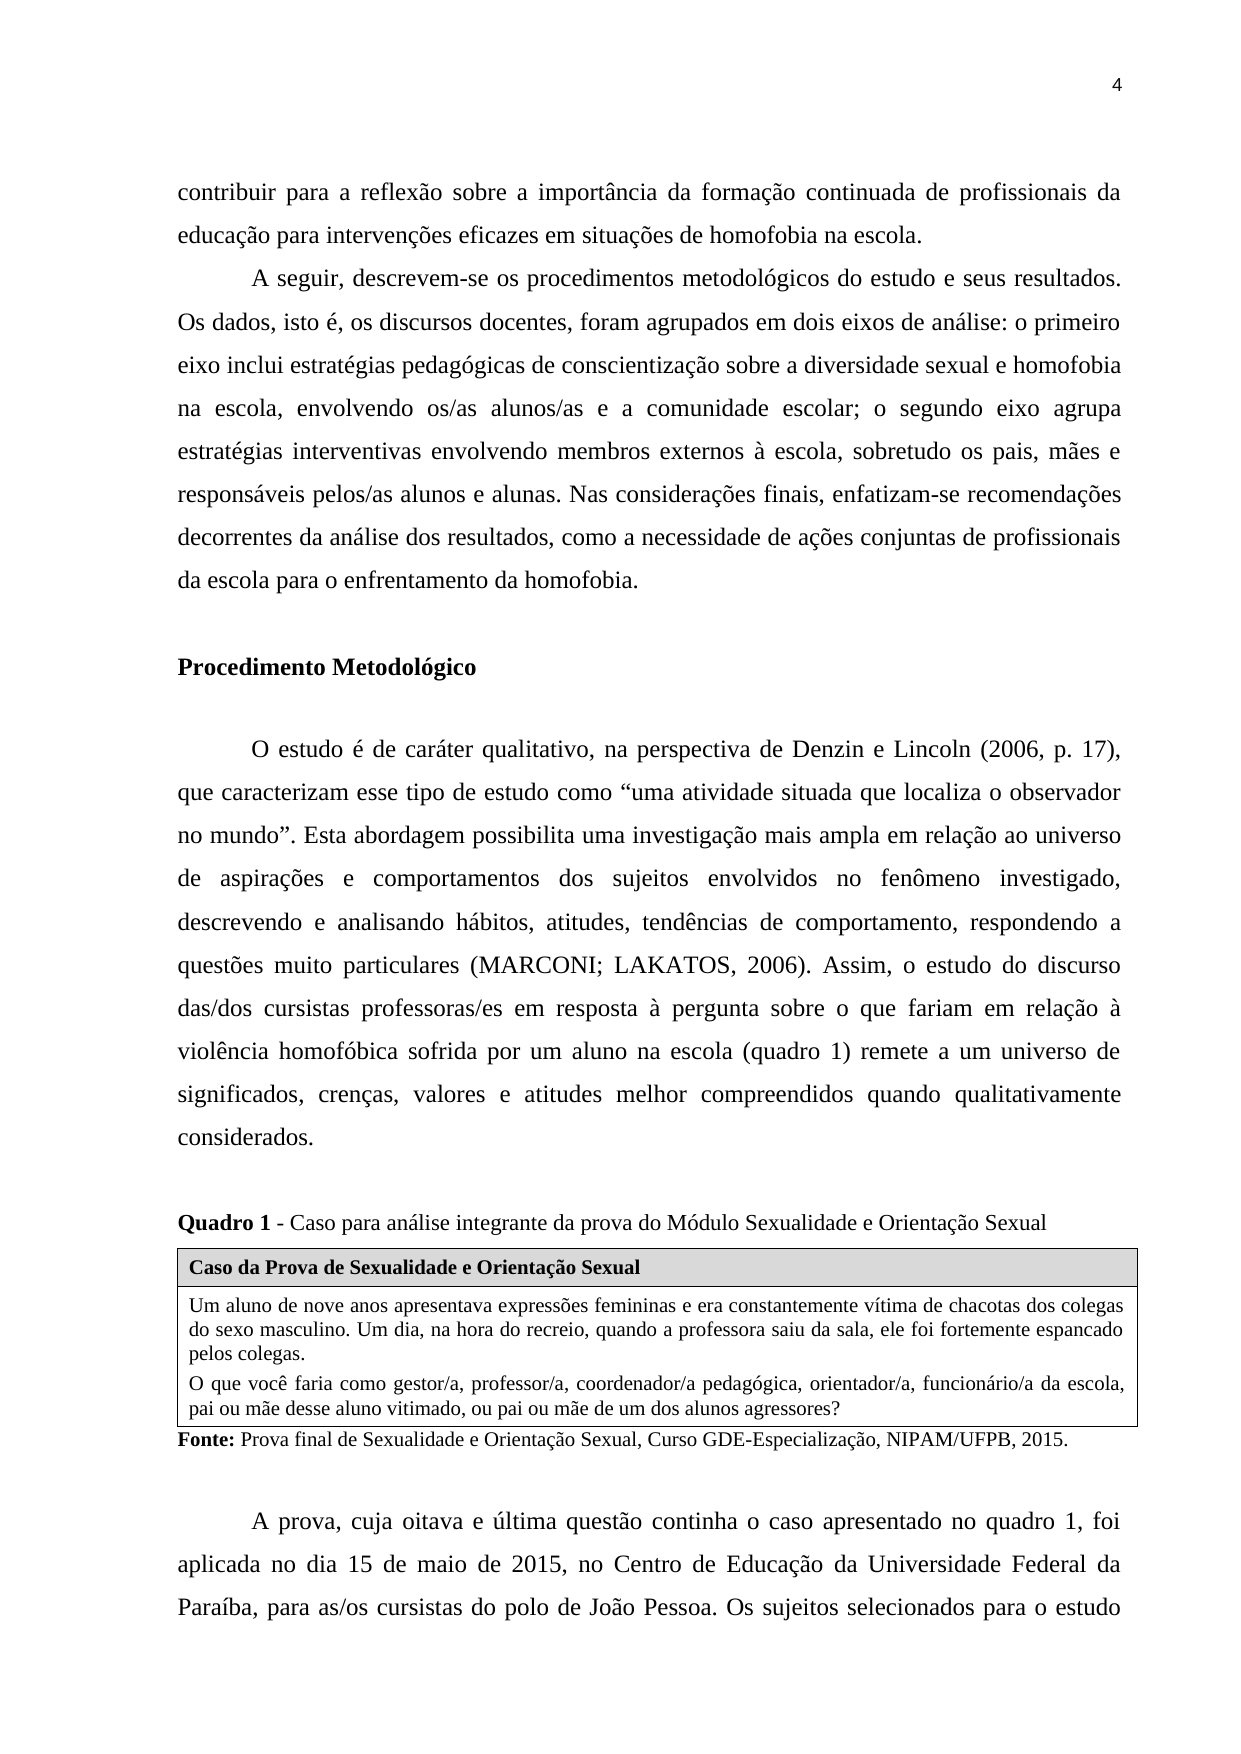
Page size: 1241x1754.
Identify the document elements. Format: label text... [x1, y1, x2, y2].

table_header Caso da Prova de Sexualidade e Orientação Sexual [178, 1249, 1137, 1286]
text A seguir, descrevem-se os procedimentos metodológicos do estudo e seus resultados. Os dados, isto é, os discursos docentes, foram agrupados em dois eixos de análise: o primeiro eixo inclui estratégias pedagógicas de conscientização sobre a diversidade sexual e homofobia na escola, envolvendo os/as alunos/as e a comunidade escolar; o segundo eixo agrupa estratégias interventivas envolvendo membros externos à escola, sobretudo os pais, mães e responsáveis pelos/as alunos e alunas. Nas considerações finais, enfatizam-se recomendações decorrentes da análise dos resultados, como a necessidade de ações conjuntas de profissionais da escola para o enfrentamento da homofobia. [177, 263, 1122, 594]
text Procedimento Metodológico [177, 652, 1122, 680]
text O estudo é de caráter qualitativo, na perspectiva de Denzin e Lincoln (2006, p. 17), que caracterizam esse tipo de estudo como “uma atividade situada que localiza o observador no mundo”. Esta abordagem possibilita uma investigação mais ampla em relação ao universo de aspirações e comportamentos dos sujeitos envolvidos no fenômeno investigado, descrevendo e analisando hábitos, atitudes, tendências de comportamento, respondendo a questões muito particulares (MARCONI; LAKATOS, 2006). Assim, o estudo do discurso das/dos cursistas professoras/es em resposta à pergunta sobre o que fariam em relação à violência homofóbica sofrida por um aluno na escola (quadro 1) remete a um universo de significados, crenças, valores e atitudes melhor compreendidos quando qualitativamente considerados. [177, 734, 1122, 1151]
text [177, 1506, 1122, 1621]
text Quadro 1 - Caso para análise integrante da prova do Módulo Sexualidade e Orientação Sexual [177, 1208, 1122, 1235]
table_cell Um aluno de nove anos apresentava expressões femininas e era constantemente vítima de chacotas dos colegas do sexo masculino. Um dia, na hora do recreio, quando a professora saiu da sala, ele foi fortemente espancado pelos colegas. O que você faria como gestor/a, professor/a, coordenador/a pedagógica, orientador/a, funcionário/a da escola, pai ou mãe desse aluno vitimado, ou pai ou mãe de um dos alunos agressores? [178, 1287, 1137, 1426]
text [177, 177, 1122, 249]
text Fonte: Prova final de Sexualidade e Orientação Sexual, Curso GDE-Especialização, NIPAM/UFPB, 2015. [177, 1427, 1122, 1451]
